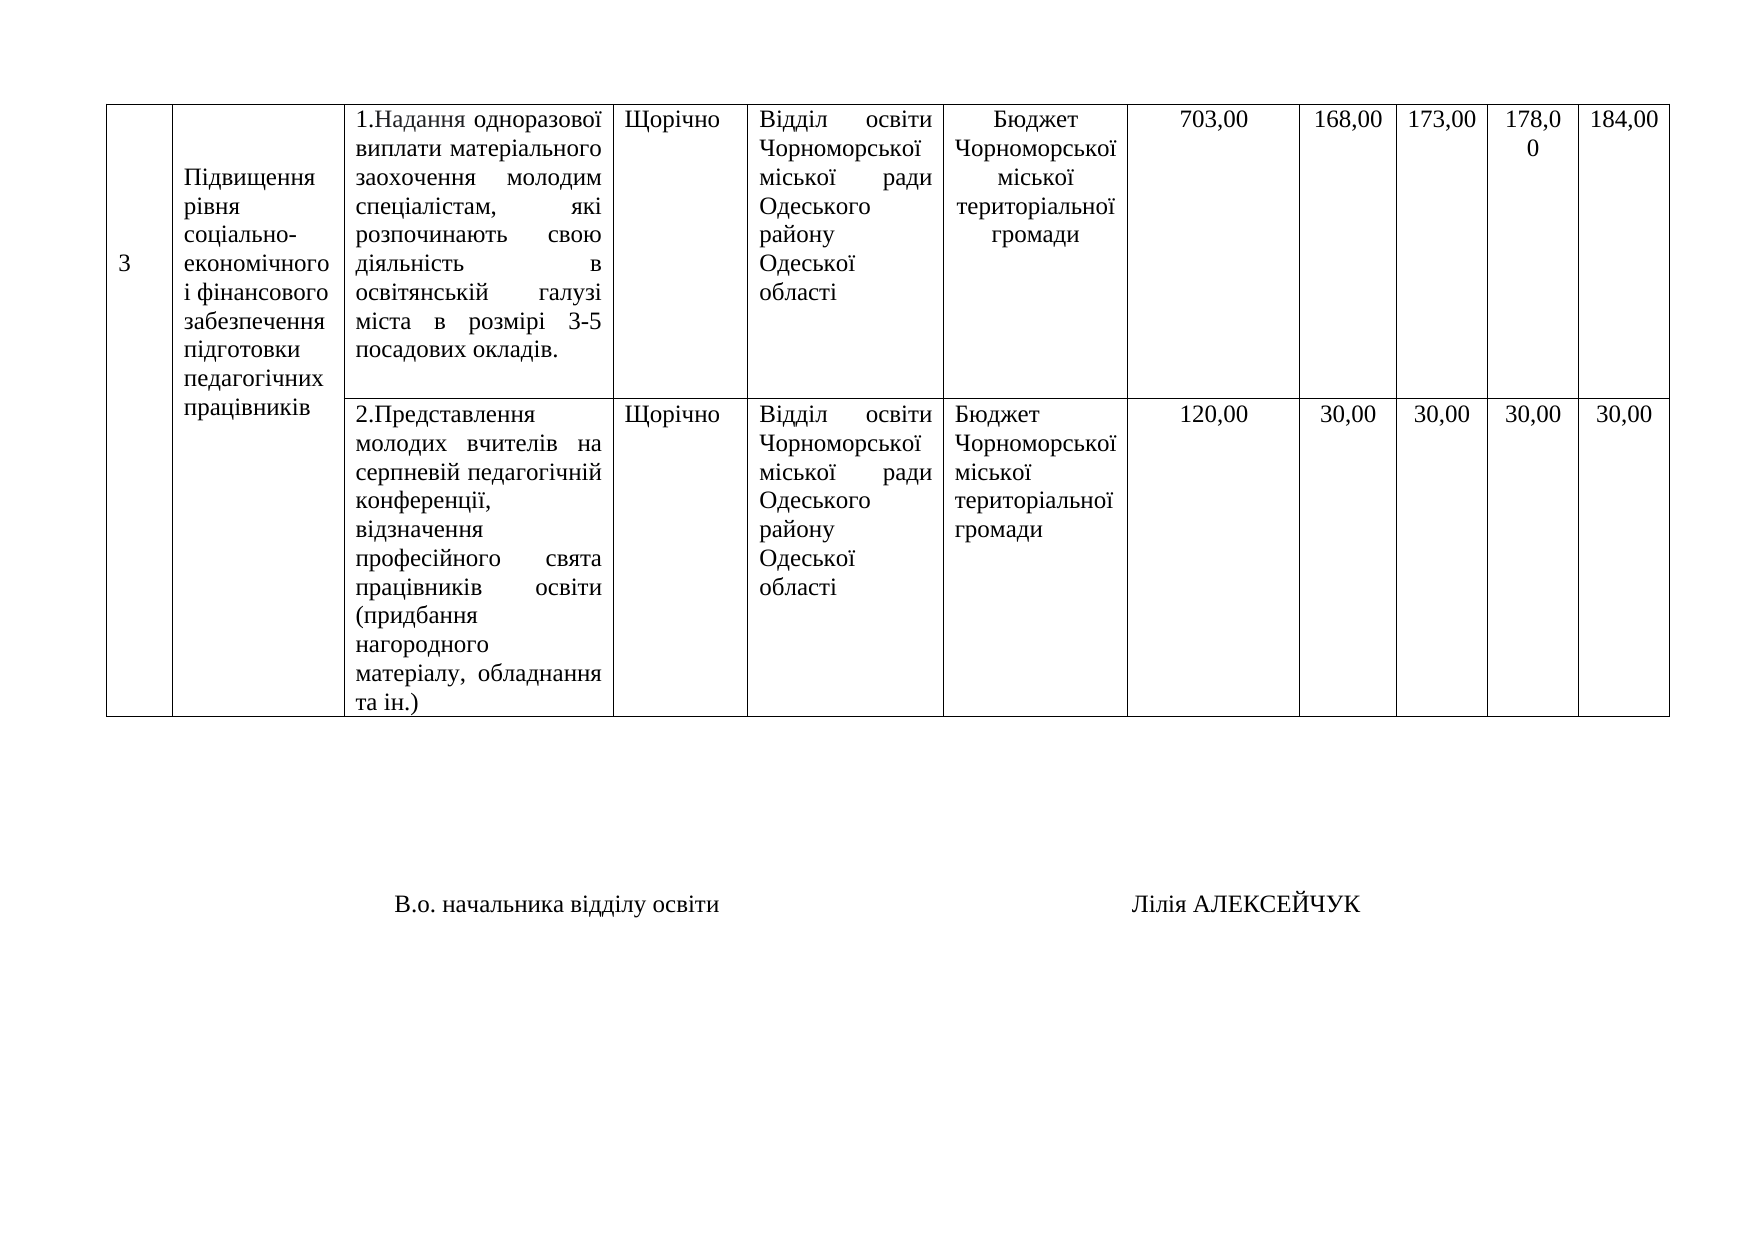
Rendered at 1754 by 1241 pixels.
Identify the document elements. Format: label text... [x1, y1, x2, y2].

table_cell Бюджет Чорноморської міської територіальної громади [944, 399, 1127, 716]
table_cell Бюджет Чорноморської міської територіальної громади [944, 105, 1127, 398]
table_cell Щорічно [614, 105, 747, 398]
table_cell 120,00 [1128, 399, 1299, 716]
table_cell 168,00 [1300, 105, 1396, 398]
table_cell 30,00 [1300, 399, 1396, 716]
table_cell Підвищення рівня соціально-економічного і фінансового забезпечення підготовки педагогічних працівників [173, 105, 344, 716]
table_cell 2.Представлення молодих вчителів на серпневій педагогічній конференції, відзначення професійного свята працівників освіти (придбання нагородного матеріалу, обладнання та ін.) [345, 399, 613, 716]
table_cell 178,00 [1488, 105, 1578, 398]
table_cell 703,00 [1128, 105, 1299, 398]
table_cell 30,00 [1488, 399, 1578, 716]
table_cell Відділ освіти Чорноморської міської ради Одеського району Одеської області [748, 399, 943, 716]
text В.о. начальника відділу освіти Лілія АЛЕКСЕЙЧУК [118, 889, 1636, 918]
table_cell Відділ освіти Чорноморської міської ради Одеського району Одеської області [748, 105, 943, 398]
table_cell Щорічно [614, 399, 747, 716]
table_cell 30,00 [1397, 399, 1487, 716]
table_cell 3 [107, 105, 172, 716]
table_cell 1.Надання одноразової виплати матеріального заохочення молодим спеціалістам, які розпочинають свою діяльність в освітянській галузі міста в розмірі 3-5 посадових окладів. [345, 105, 613, 398]
table_cell 30,00 [1579, 399, 1669, 716]
table_cell 173,00 [1397, 105, 1487, 398]
table_cell 184,00 [1579, 105, 1669, 398]
